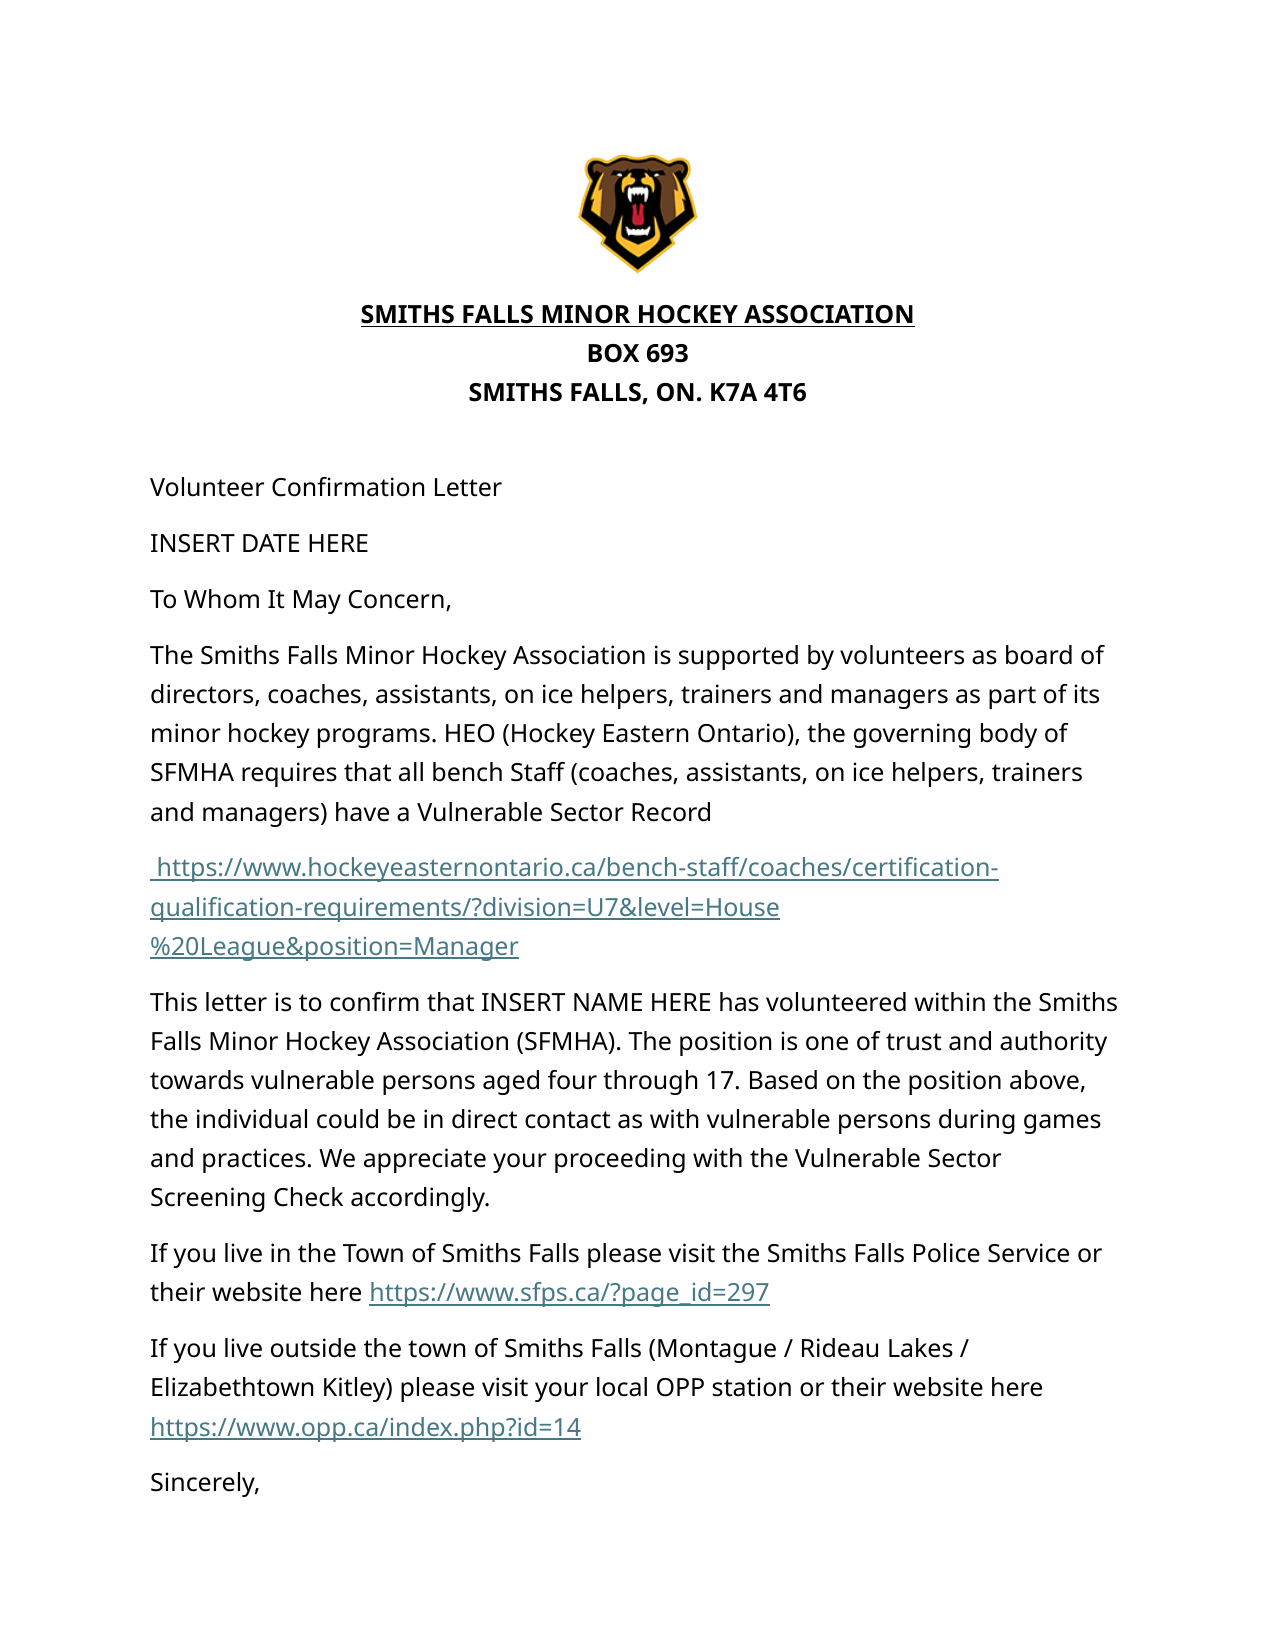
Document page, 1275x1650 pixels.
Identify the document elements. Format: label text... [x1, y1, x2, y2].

text The Smiths Falls Minor Hockey Association is supported by volunteers as board of directors, coaches, assistants, on ice helpers, trainers and managers as part of its minor hockey programs. HEO (Hockey Eastern Ontario), the governing body of SFMHA requires that all bench Staff (coaches, assistants, on ice helpers, trainers and managers) have a Vulnerable Sector Record [150, 638, 1125, 828]
text To Whom It May Concern, [150, 582, 1125, 616]
text If you live in the Town of Smiths Falls please visit the Smiths Falls Police Service or their website here https://www.sfps.ca/?page_id=297 [150, 1236, 1125, 1309]
text BOX 693 [150, 336, 1125, 370]
text SMITHS FALLS MINOR HOCKEY ASSOCIATION [150, 297, 1125, 331]
text SMITHS FALLS, ON. K7A 4T6 [150, 375, 1125, 409]
text Sincerely, [150, 1465, 1125, 1499]
picture [575, 150, 700, 275]
text This letter is to confirm that INSERT NAME HERE has volunteered within the Smiths Falls Minor Hockey Association (SFMHA). The position is one of trust and authority towards vulnerable persons aged four through 17. Based on the position above, the individual could be in direct contact as with vulnerable persons during games and practices. We appreciate your proceeding with the Vulnerable Sector Screening Check accordingly. [150, 984, 1125, 1214]
text Volunteer Confirmation Letter [150, 470, 1125, 504]
text If you live outside the town of Smiths Falls (Montague / Rideau Lakes / Elizabethtown Kitley) please visit your local OPP station or their website here https://www.opp.ca/index.php?id=14 [150, 1331, 1125, 1443]
text INSERT DATE HERE [150, 526, 1125, 560]
text https://www.hockeyeasternontario.ca/bench-staff/coaches/certification-qualification-requirements/?division=U7&level=House%20League&position=Manager [150, 850, 1125, 962]
